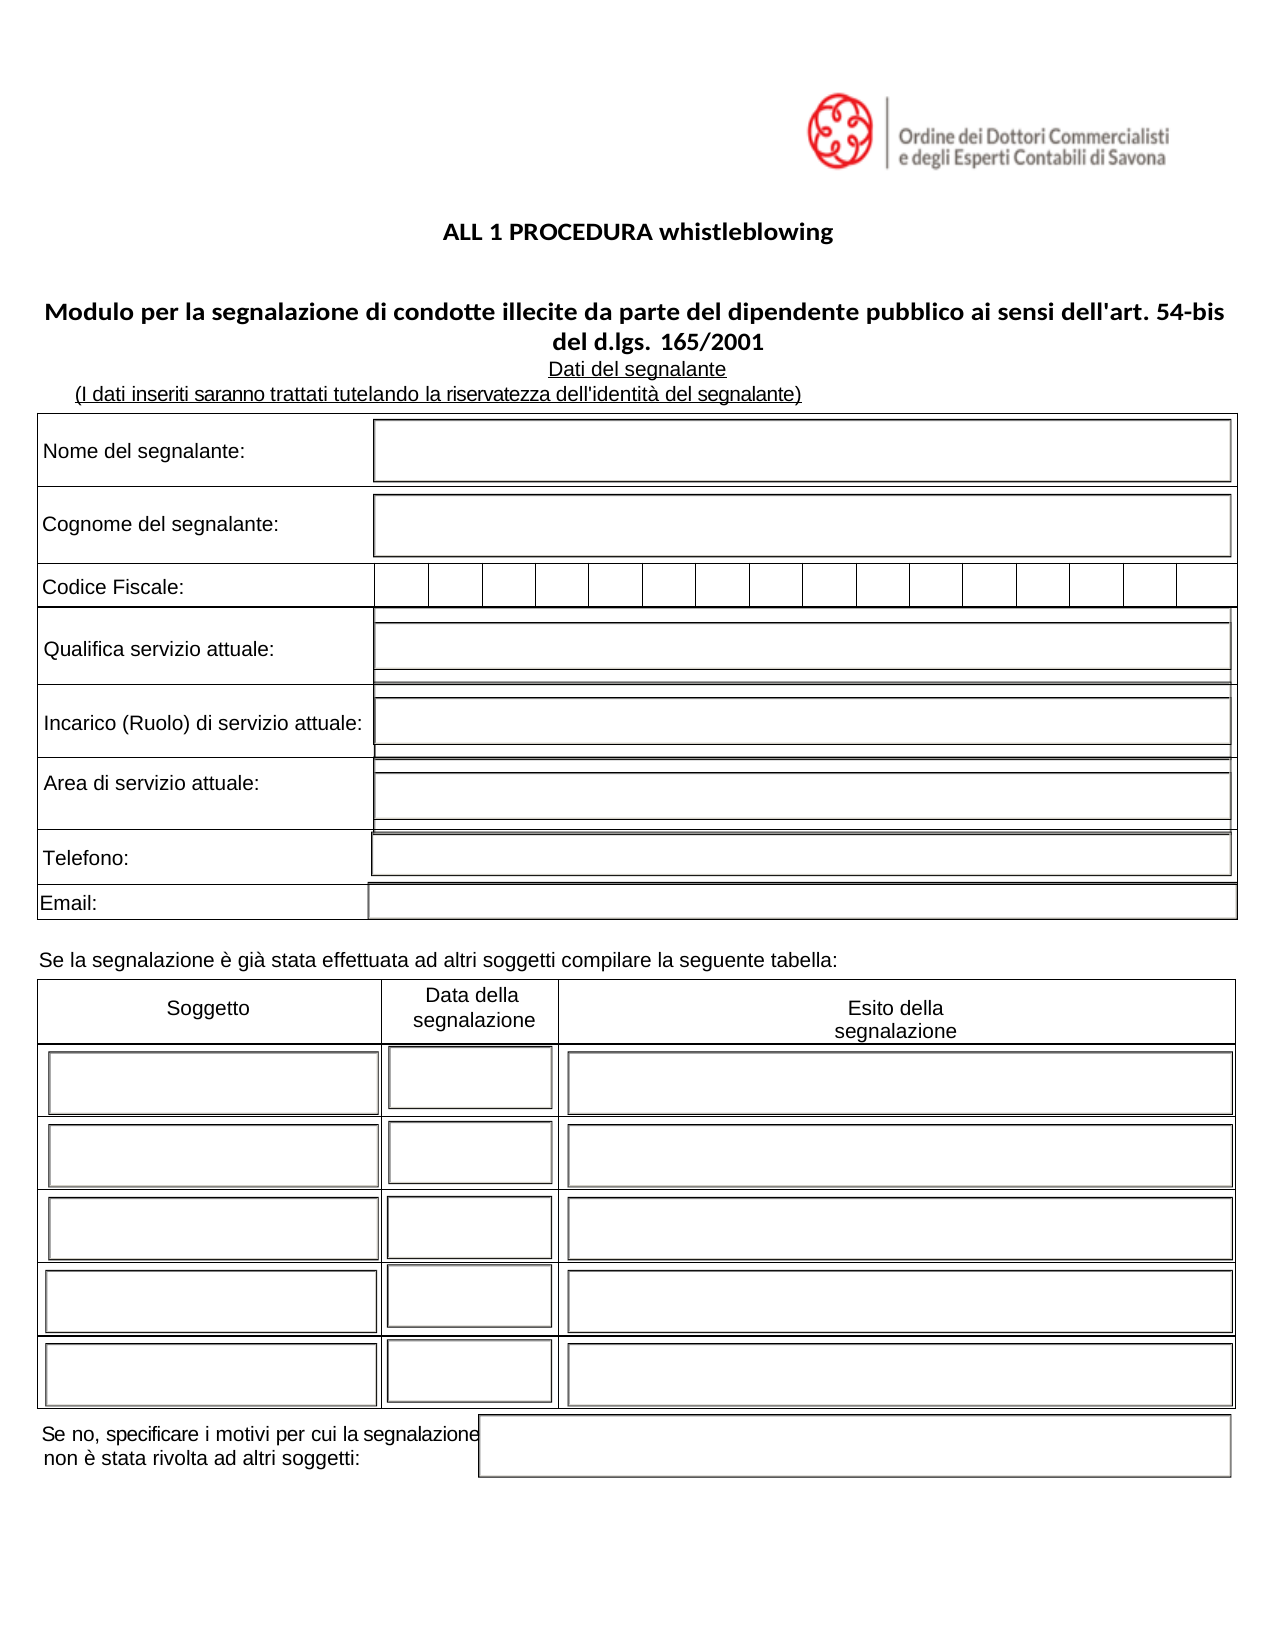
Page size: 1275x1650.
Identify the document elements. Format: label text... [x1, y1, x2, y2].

table_cell Cognome del segnalante: [38, 487, 1237, 563]
table_cell [803, 564, 856, 606]
table_cell [38, 1045, 381, 1116]
table_cell [38, 1190, 381, 1262]
table_cell [559, 1190, 1235, 1262]
table_cell Qualifica servizio attuale: [38, 608, 1237, 683]
table_cell Email: [38, 885, 1237, 919]
table_cell [382, 1117, 558, 1189]
table_cell [382, 1190, 558, 1262]
table_cell [382, 1045, 558, 1116]
table_cell [559, 1045, 1235, 1116]
table_cell [382, 1263, 558, 1335]
table_cell Telefono: [38, 830, 1237, 883]
text Se la segnalazione è già stata effettuata ad altri soggetti compilare la seguente tabella: [39, 948, 1250, 972]
table_cell [963, 564, 1016, 606]
table_header Esito della segnalazione [559, 980, 1235, 1043]
text Se no, specificare i motivi per cui la segnalazione non è stata rivolta ad altri soggetti: [41, 1422, 478, 1470]
text (I dati inseriti saranno trattati tutelando la riservatezza dell'identità del segnalante) [74, 381, 1250, 405]
table_cell [696, 564, 749, 606]
table_cell Incarico (Ruolo) di servizio attuale: [38, 685, 1237, 756]
table_cell [643, 564, 695, 606]
table_cell Area di servizio attuale: [38, 758, 1237, 829]
table_cell [589, 564, 642, 606]
table_cell [382, 1337, 558, 1408]
table_cell [429, 564, 482, 606]
table_cell [1124, 564, 1176, 606]
table_cell [483, 564, 535, 606]
table_cell [1017, 564, 1069, 606]
table_header Data della segnalazione [382, 980, 558, 1043]
table_cell [559, 1337, 1235, 1408]
table_cell [536, 564, 588, 606]
table_cell [38, 1263, 381, 1335]
table_header Nome del segnalante: [38, 414, 1237, 486]
table_cell [857, 564, 909, 606]
table_cell [750, 564, 802, 606]
table_cell [1177, 564, 1237, 606]
table_cell [38, 1337, 381, 1408]
text Modulo per la segnalazione di condotte illecite da parte del dipendente pubblico ai sensi dell'art. 54-bis del d.lgs. 165/2001 [44, 296, 1232, 356]
text ALL 1 PROCEDURA whistleblowing [44, 217, 1232, 247]
table_cell [38, 1117, 381, 1189]
table_cell [559, 1117, 1235, 1189]
table_header Soggetto [38, 980, 381, 1043]
table_cell [375, 564, 428, 606]
table_cell Codice Fiscale: [38, 564, 374, 606]
table_cell [559, 1263, 1235, 1335]
table_cell [910, 564, 962, 606]
table_cell [1070, 564, 1123, 606]
text Dati del segnalante [546, 356, 728, 380]
